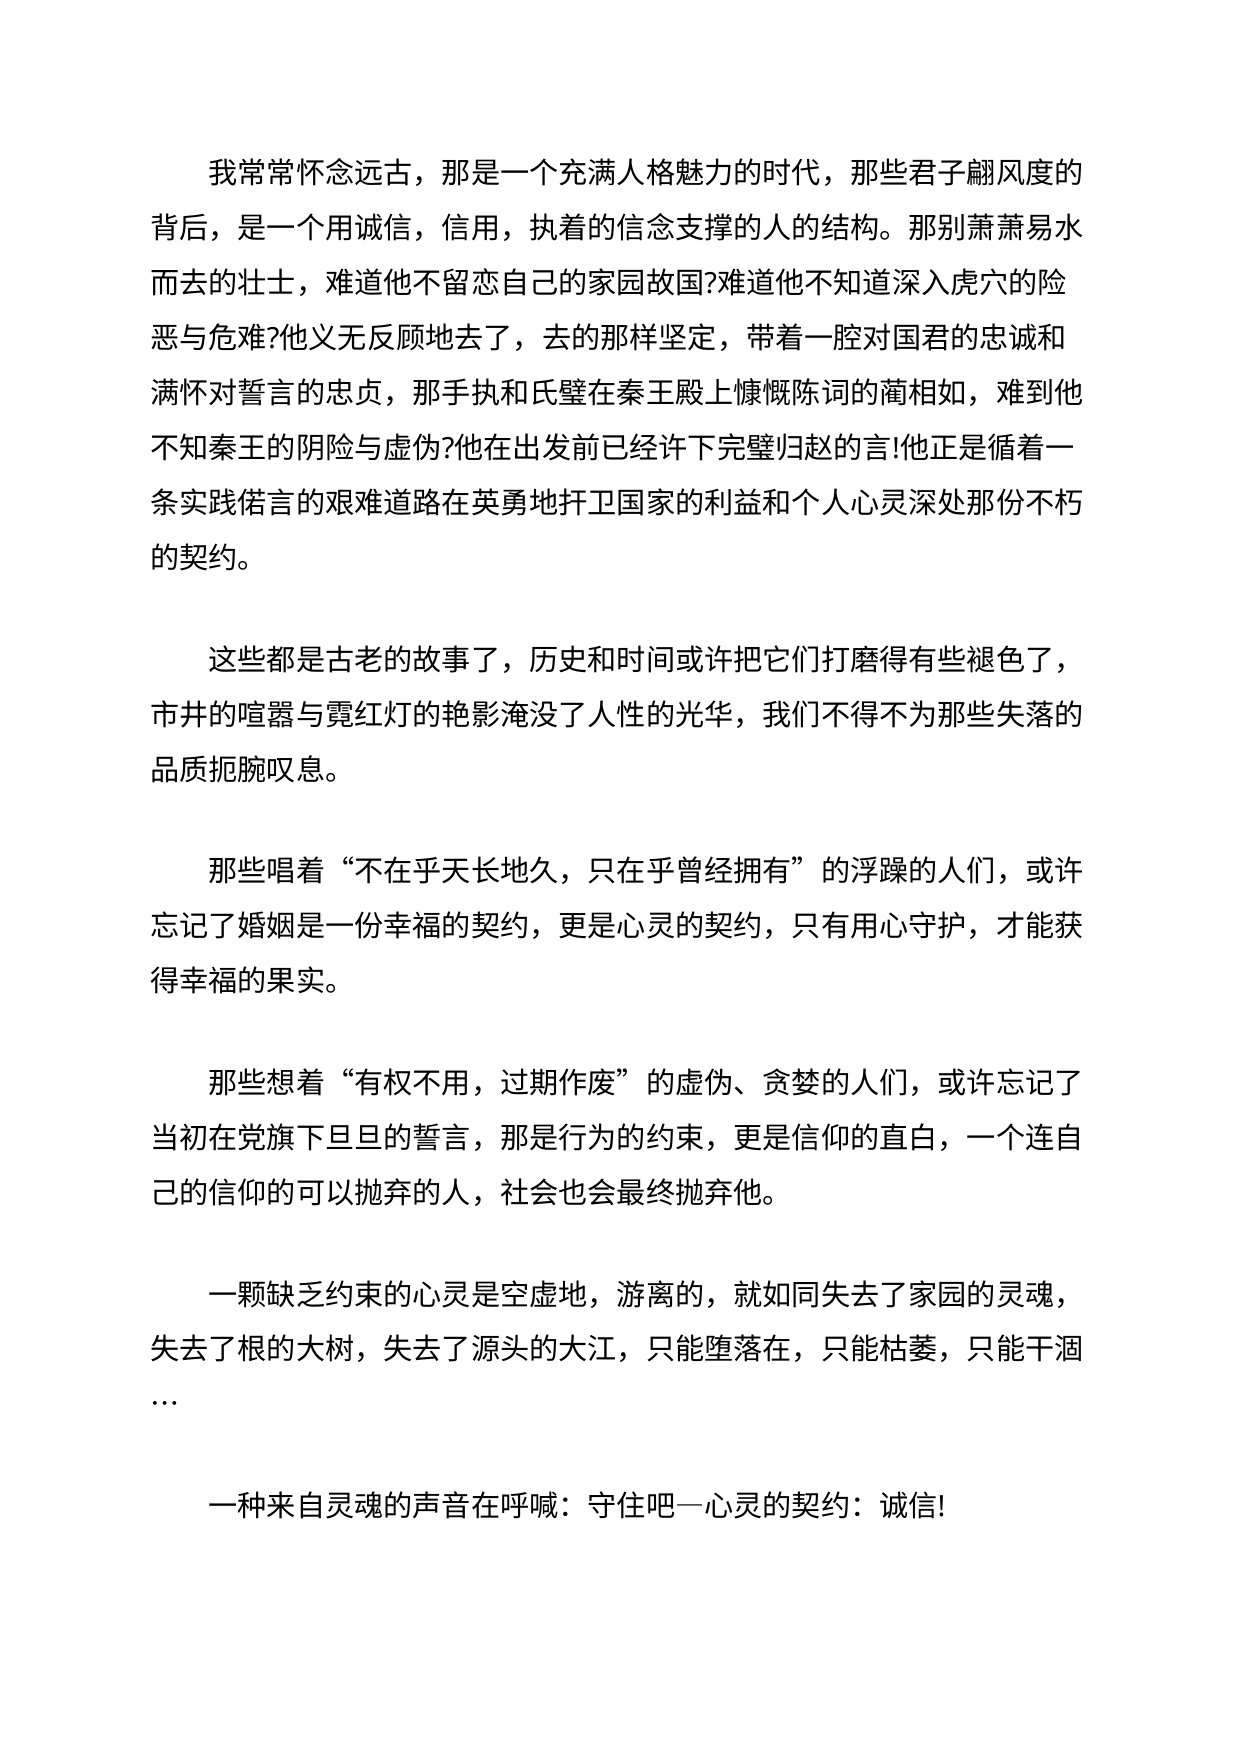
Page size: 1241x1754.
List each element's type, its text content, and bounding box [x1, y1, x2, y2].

text 那些想着“有权不用，过期作废”的虚伪、贪婪的人们，或许忘记了当初在党旗下旦旦的誓言，那是行为的约束，更是信仰的直白，一个连自己的信仰的可以抛弃的人，社会也会最终抛弃他。 [150, 1059, 1090, 1212]
text 这些都是古老的故事了，历史和时间或许把它们打磨得有些褪色了，市井的喧嚣与霓红灯的艳影淹没了人性的光华，我们不得不为那些失落的品质扼腕叹息。 [150, 636, 1090, 788]
text 一种来自灵魂的声音在呼喊：守住吧—心灵的契约：诚信! [150, 1483, 1090, 1525]
text 一颗缺乏约束的心灵是空虚地，游离的，就如同失去了家园的灵魂，失去了根的大树，失去了源头的大江，只能堕落在，只能枯萎，只能干涸… [150, 1271, 1090, 1423]
text 那些唱着“不在乎天长地久，只在乎曾经拥有”的浮躁的人们，或许忘记了婚姻是一份幸福的契约，更是心灵的契约，只有用心守护，才能获得幸福的果实。 [150, 848, 1090, 1000]
text 我常常怀念远古，那是一个充满人格魅力的时代，那些君子翩风度的背后，是一个用诚信，信用，执着的信念支撑的人的结构。那别萧萧易水而去的壮士，难道他不留恋自己的家园故国?难道他不知道深入虎穴的险恶与危难?他义无反顾地去了，去的那样坚定，带着一腔对国君的忠诚和满怀对誓言的忠贞，那手执和氏璧在秦王殿上慷慨陈词的蔺相如，难到他不知秦王的阴险与虚伪?他在出发前已经许下完璧归赵的言!他正是循着一条实践偌言的艰难道路在英勇地扞卫国家的利益和个人心灵深处那份不朽的契约。 [150, 150, 1090, 577]
